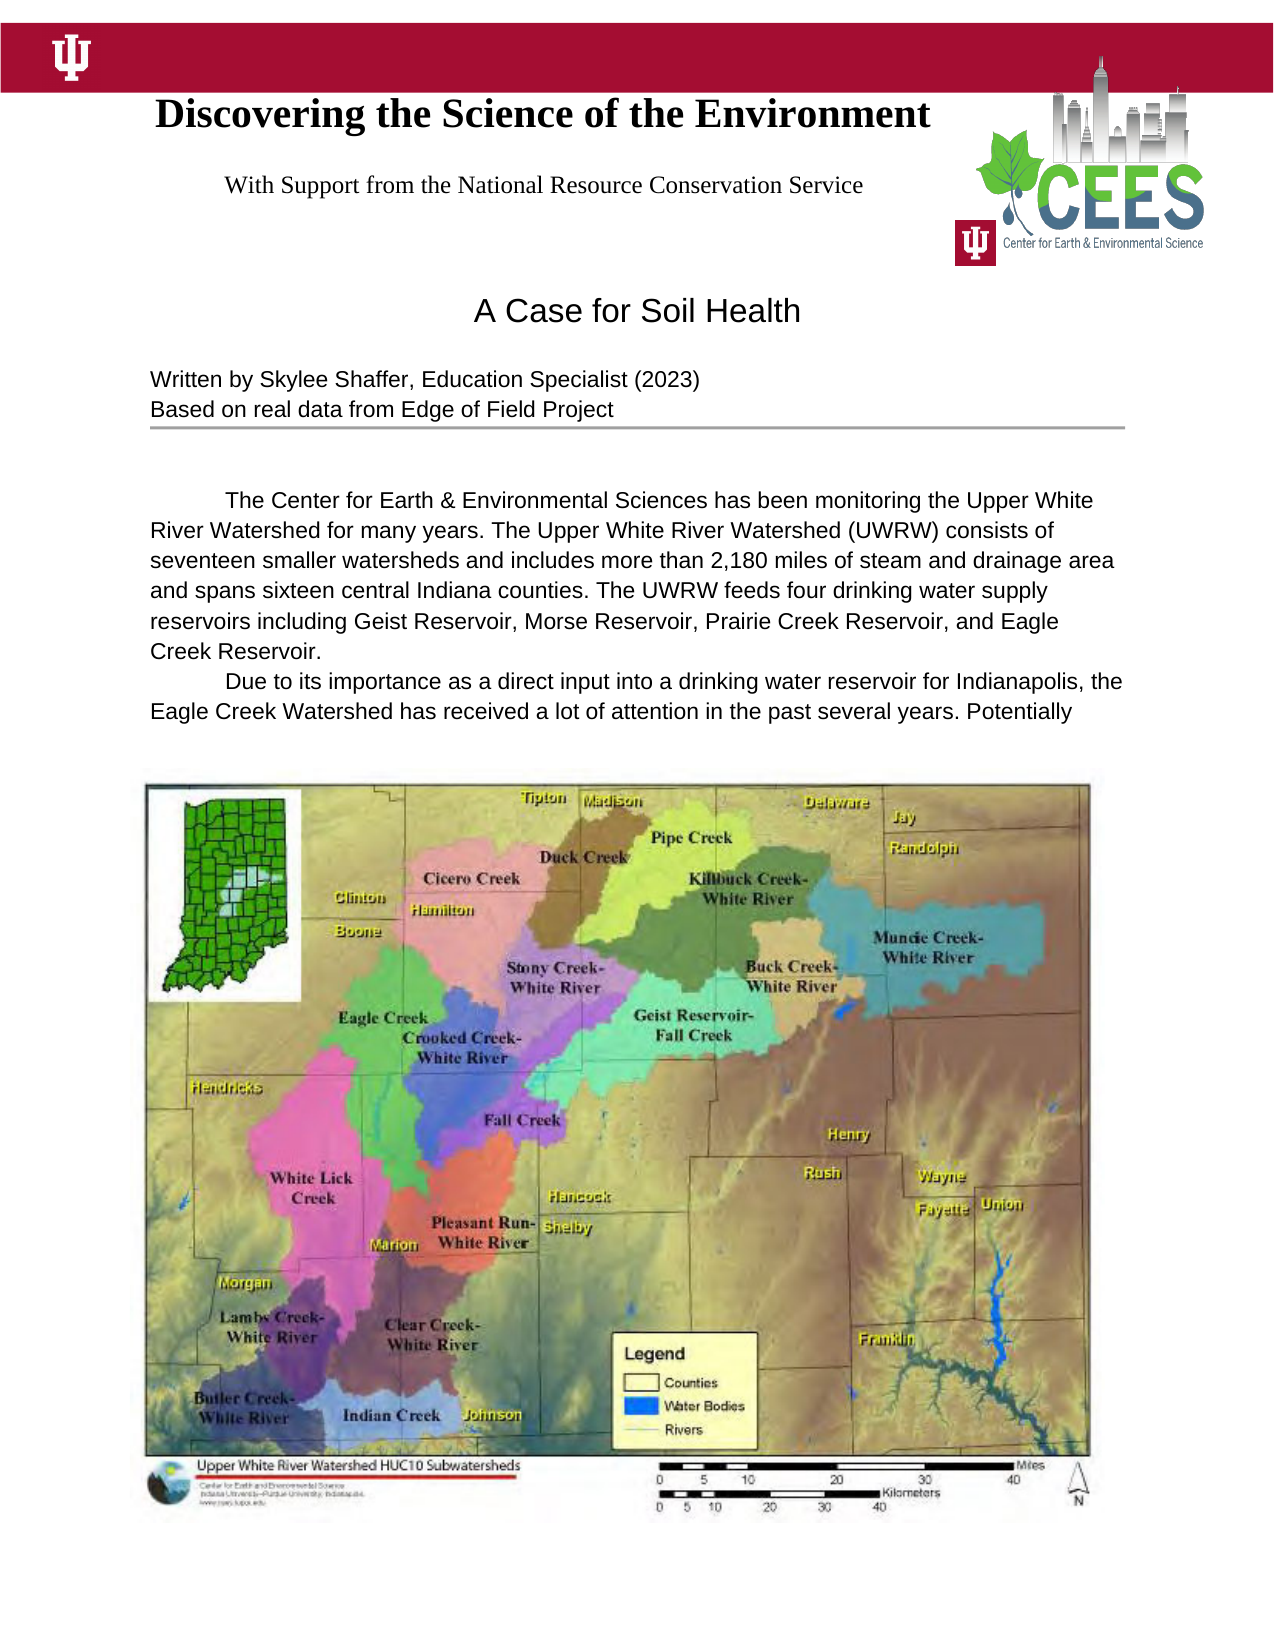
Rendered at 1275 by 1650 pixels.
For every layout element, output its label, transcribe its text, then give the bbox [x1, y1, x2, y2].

text The Center for Earth & Environmental Sciences has been monitoring the Upper White River Watershed for many years. The Upper White River Watershed (UWRW) consists of seventeen smaller watersheds and includes more than 2,180 miles of steam and drainage area and spans sixteen central Indiana counties. The UWRW feeds four drinking water supply reservoirs including Geist Reservoir, Morse Reservoir, Prairie Creek Reservoir, and Eagle Creek Reservoir. [150, 487, 1125, 664]
text Based on real data from Edge of Field Project [150, 396, 1125, 422]
picture [945, 56, 1240, 256]
picture [42, 25, 101, 90]
text Written by Skylee Shaffer, Education Specialist (2023) [150, 366, 1125, 392]
text A Case for Soil Health [150, 150, 1125, 330]
picture [129, 768, 1105, 1523]
text Due to its importance as a direct input into a drinking water reservoir for Indianapolis, the Eagle Creek Watershed has received a lot of attention in the past several years. Potentially hazardous water quality issues such as elevated levels of nitrogen, phosphorus, and pollutants began happening downstream of the Eagle Creek Reservoir. Subsequent studies illustrated just how widespread and complex many of these water quality issues are and their impact on the city's drinking water. [150, 668, 1125, 724]
